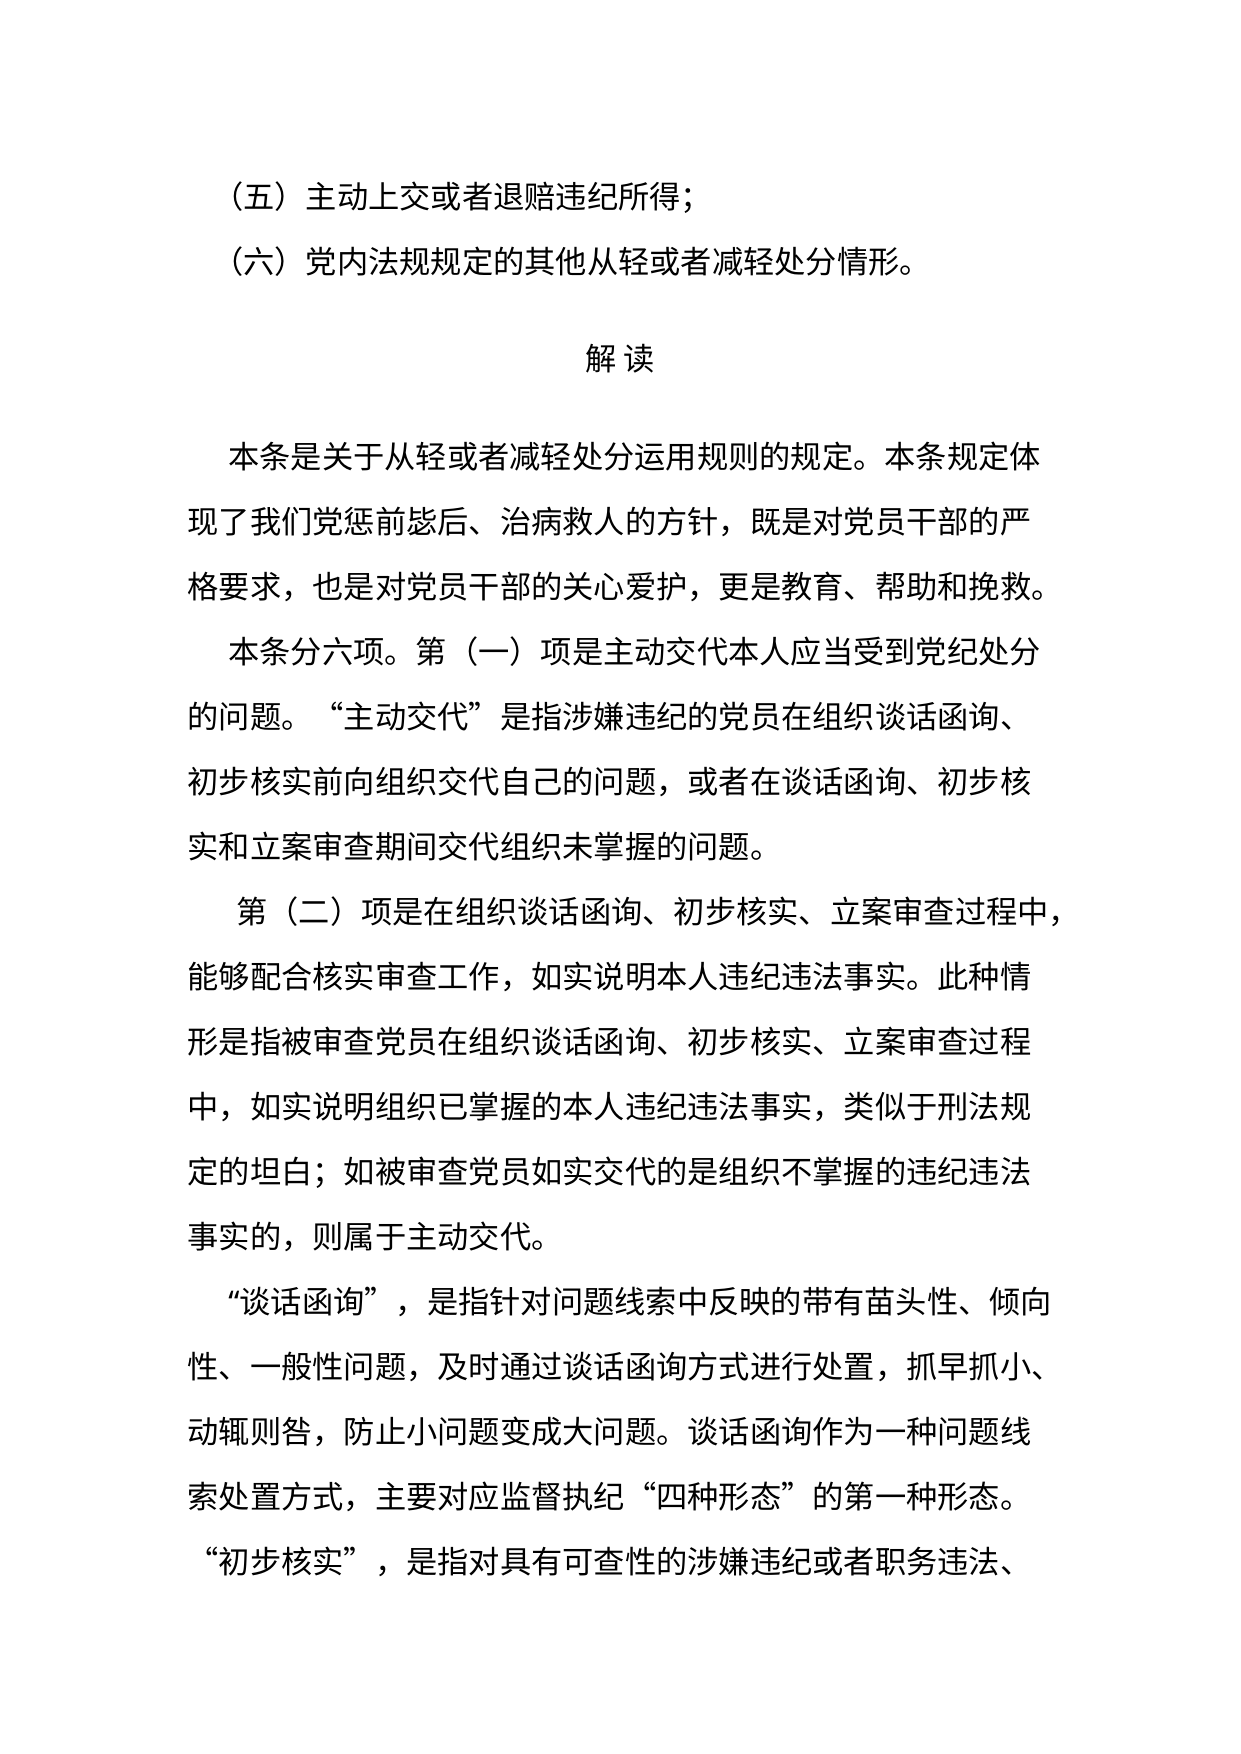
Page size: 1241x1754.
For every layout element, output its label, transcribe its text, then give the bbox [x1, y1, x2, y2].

text 第（二）项是在组织谈话函询、初步核实、立案审查过程中，能够配合核实审查工作，如实说明本人违纪违法事实。此种情形是指被审查党员在组织谈话函询、初步核实、立案审查过程中，如实说明组织已掌握的本人违纪违法事实，类似于刑法规定的坦白；如被审查党员如实交代的是组织不掌握的违纪违法事实的，则属于主动交代。 [187, 877, 1053, 1267]
text 本条分六项。第（一）项是主动交代本人应当受到党纪处分的问题。“主动交代”是指涉嫌违纪的党员在组织谈话函询、初步核实前向组织交代自己的问题，或者在谈话函询、初步核实和立案审查期间交代组织未掌握的问题。 [187, 617, 1053, 877]
text （五）主动上交或者退赔违纪所得； [187, 162, 1053, 227]
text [187, 1267, 1053, 1592]
text （六）党内法规规定的其他从轻或者减轻处分情形。 [187, 227, 1053, 292]
text 本条是关于从轻或者减轻处分运用规则的规定。本条规定体现了我们党惩前毖后、治病救人的方针，既是对党员干部的严格要求，也是对党员干部的关心爱护，更是教育、帮助和挽救。 [187, 422, 1053, 617]
text 解 读 [187, 324, 1053, 389]
